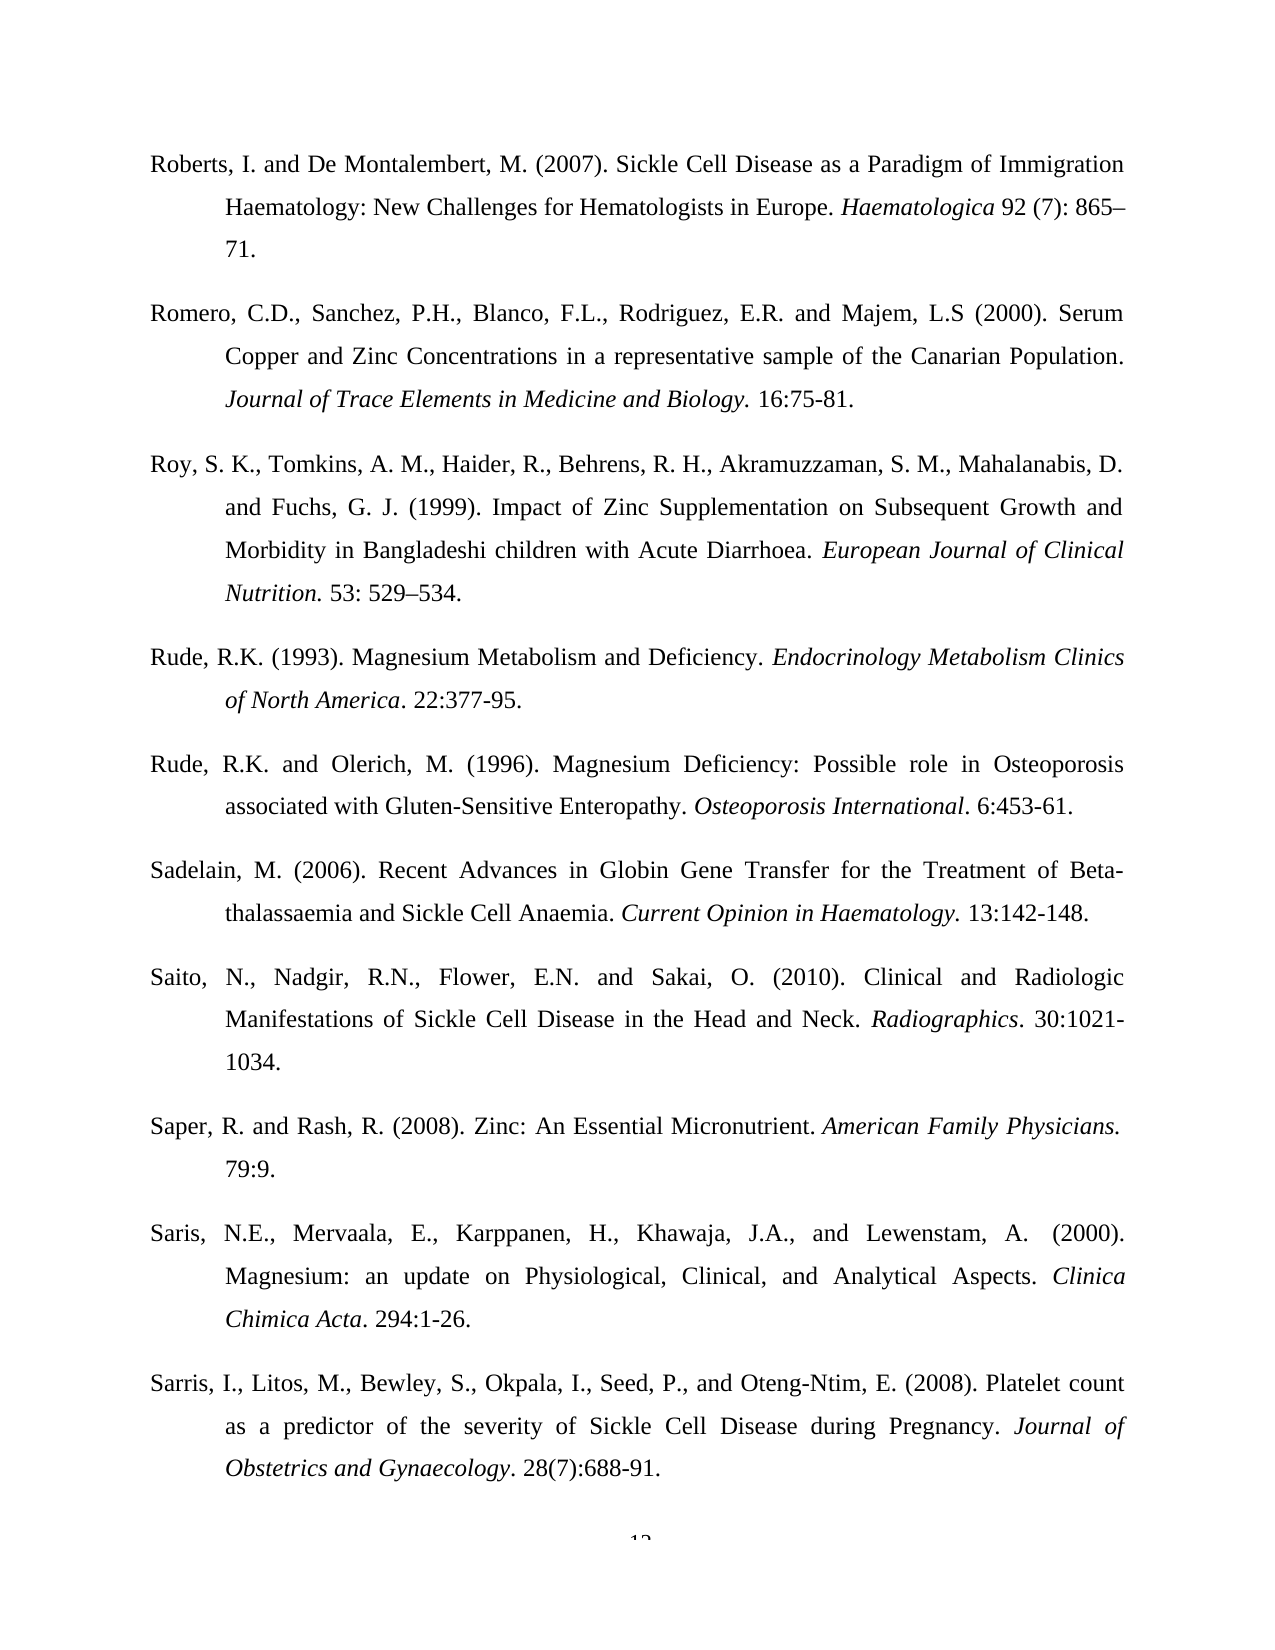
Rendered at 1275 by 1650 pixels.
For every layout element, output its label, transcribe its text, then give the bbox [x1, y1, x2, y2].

text Roy, S. K., Tomkins, A. M., Haider, R., Behrens, R. H., Akramuzzaman, S. M., Mahalanabis, D. and Fuchs, G. J. (1999). Impact of Zinc Supplementation on Subsequent Growth and Morbidity in Bangladeshi children with Acute Diarrhoea. European Journal of Clinical Nutrition. 53: 529–534. [150, 449, 1124, 607]
text Roberts, I. and De Montalembert, M. (2007). Sickle Cell Disease as a Paradigm of Immigration Haematology: New Challenges for Hematologists in Europe. Haematologica 92 (7): 865– 71. [150, 149, 1125, 263]
text Sarris, I., Litos, M., Bewley, S., Okpala, I., Seed, P., and Oteng-Ntim, E. (2008). Platelet count as a predictor of the severity of Sickle Cell Disease during Pregnancy. Journal of Obstetrics and Gynaecology. 28(7):688-91. [150, 1368, 1125, 1482]
text Saito, N., Nadgir, R.N., Flower, E.N. and Sakai, O. (2010). Clinical and Radiologic Manifestations of Sickle Cell Disease in the Head and Neck. Radiographics. 30:1021- 1034. [150, 962, 1124, 1076]
text Saris, N.E., Mervaala, E., Karppanen, H., Khawaja, J.A., and Lewenstam, A. (2000). Magnesium: an update on Physiological, Clinical, and Analytical Aspects. Clinica Chimica Acta. 294:1-26. [150, 1218, 1126, 1333]
text Saper, R. and Rash, R. (2008). Zinc: An Essential Micronutrient. American Family Physicians. [150, 1111, 1275, 1139]
text 79:9. [225, 1154, 1275, 1182]
text Romero, C.D., Sanchez, P.H., Blanco, F.L., Rodriguez, E.R. and Majem, L.S (2000). Serum Copper and Zinc Concentrations in a representative sample of the Canarian Population. Journal of Trace Elements in Medicine and Biology. 16:75-81. [150, 298, 1125, 413]
text Rude, R.K. and Olerich, M. (1996). Magnesium Deficiency: Possible role in Osteoporosis associated with Gluten-Sensitive Enteropathy. Osteoporosis International. 6:453-61. [150, 749, 1124, 820]
text Rude, R.K. (1993). Magnesium Metabolism and Deficiency. Endocrinology Metabolism Clinics of North America. 22:377-95. [150, 642, 1124, 713]
text Sadelain, M. (2006). Recent Advances in Globin Gene Transfer for the Treatment of Beta- thalassaemia and Sickle Cell Anaemia. Current Opinion in Haematology. 13:142-148. [150, 855, 1125, 926]
